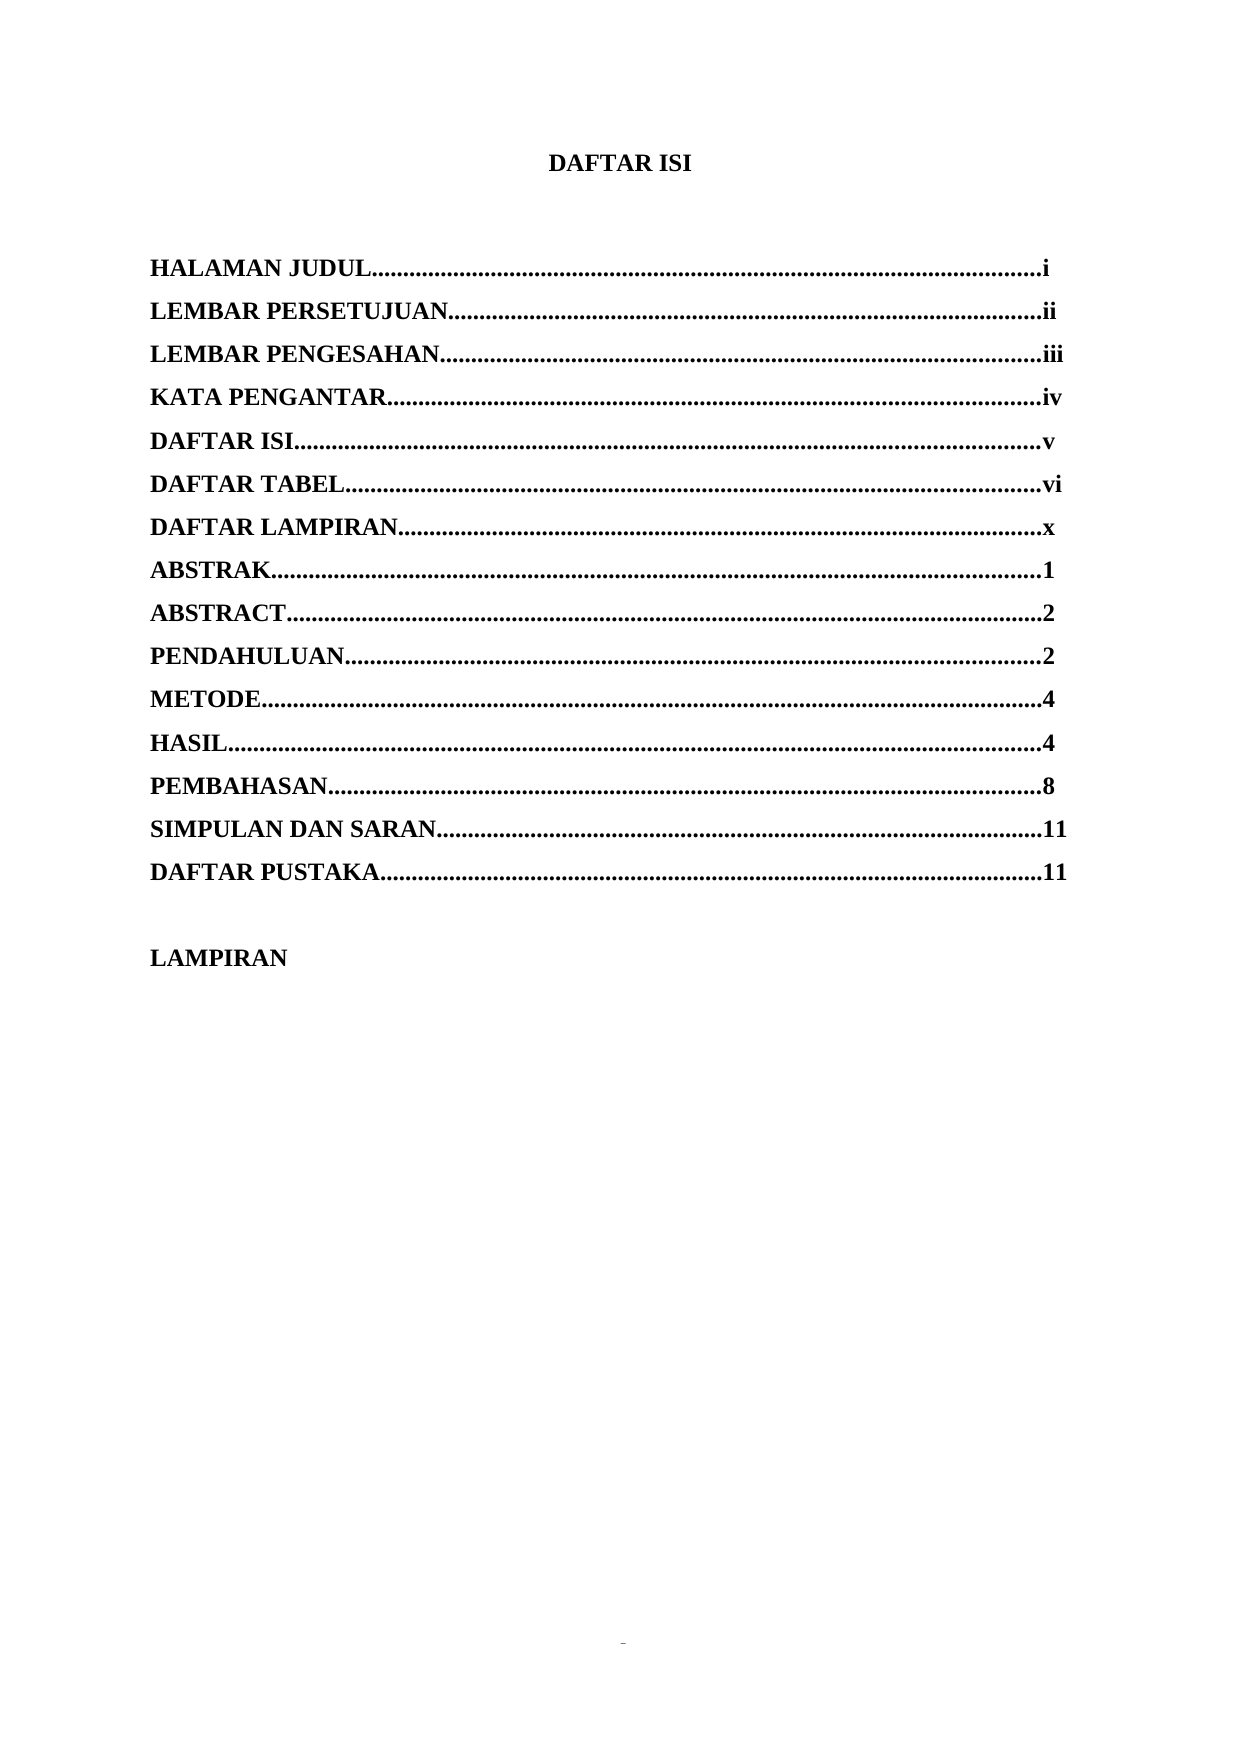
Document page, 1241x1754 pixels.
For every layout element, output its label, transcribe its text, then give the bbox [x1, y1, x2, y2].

subtitle DAFTAR ISI [160, 148, 1080, 176]
text LAMPIRAN [150, 943, 1223, 972]
